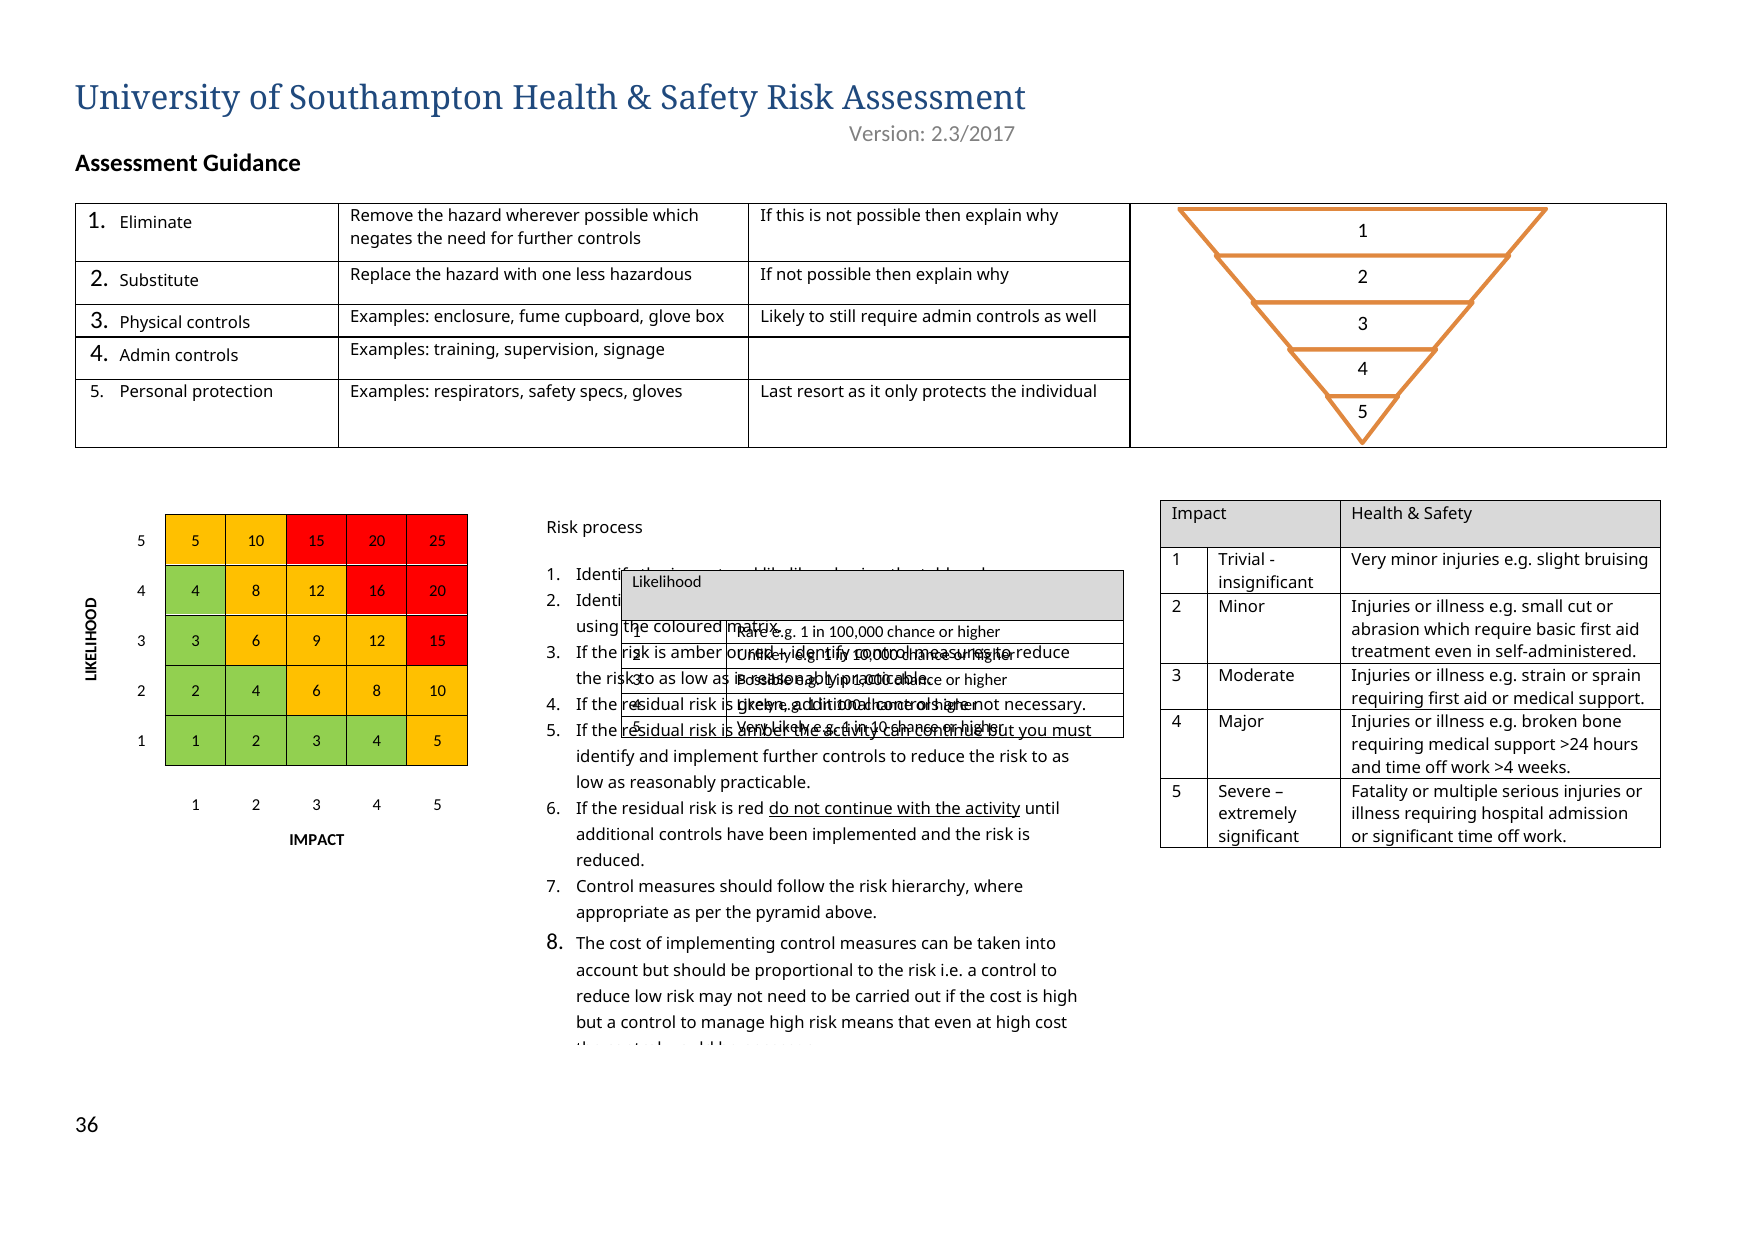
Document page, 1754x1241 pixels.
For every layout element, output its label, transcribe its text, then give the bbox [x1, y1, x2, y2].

table_header If this is not possible then explain why [749, 204, 1129, 261]
table_cell Physical controls [76, 305, 338, 336]
table_cell Admin controls [76, 338, 338, 379]
table_cell Substitute [76, 262, 338, 303]
table_header Eliminate [76, 204, 338, 261]
table_cell Personal protection [76, 380, 338, 447]
table_cell Likely to still require admin controls as well [749, 305, 1129, 336]
table_cell Examples: respirators, safety specs, gloves [339, 380, 748, 447]
table_cell Examples: enclosure, fume cupboard, glove box [339, 305, 748, 336]
table_cell Last resort as it only protects the individual [749, 380, 1129, 447]
table_cell If not possible then explain why [749, 262, 1129, 303]
table_cell [749, 338, 1129, 379]
table_header [1131, 204, 1666, 447]
text Assessment Guidance [75, 147, 1679, 178]
table_header Remove the hazard wherever possible which negates the need for further controls [339, 204, 748, 261]
table_cell Examples: training, supervision, signage [339, 338, 748, 379]
table_cell Replace the hazard with one less hazardous [339, 262, 748, 303]
